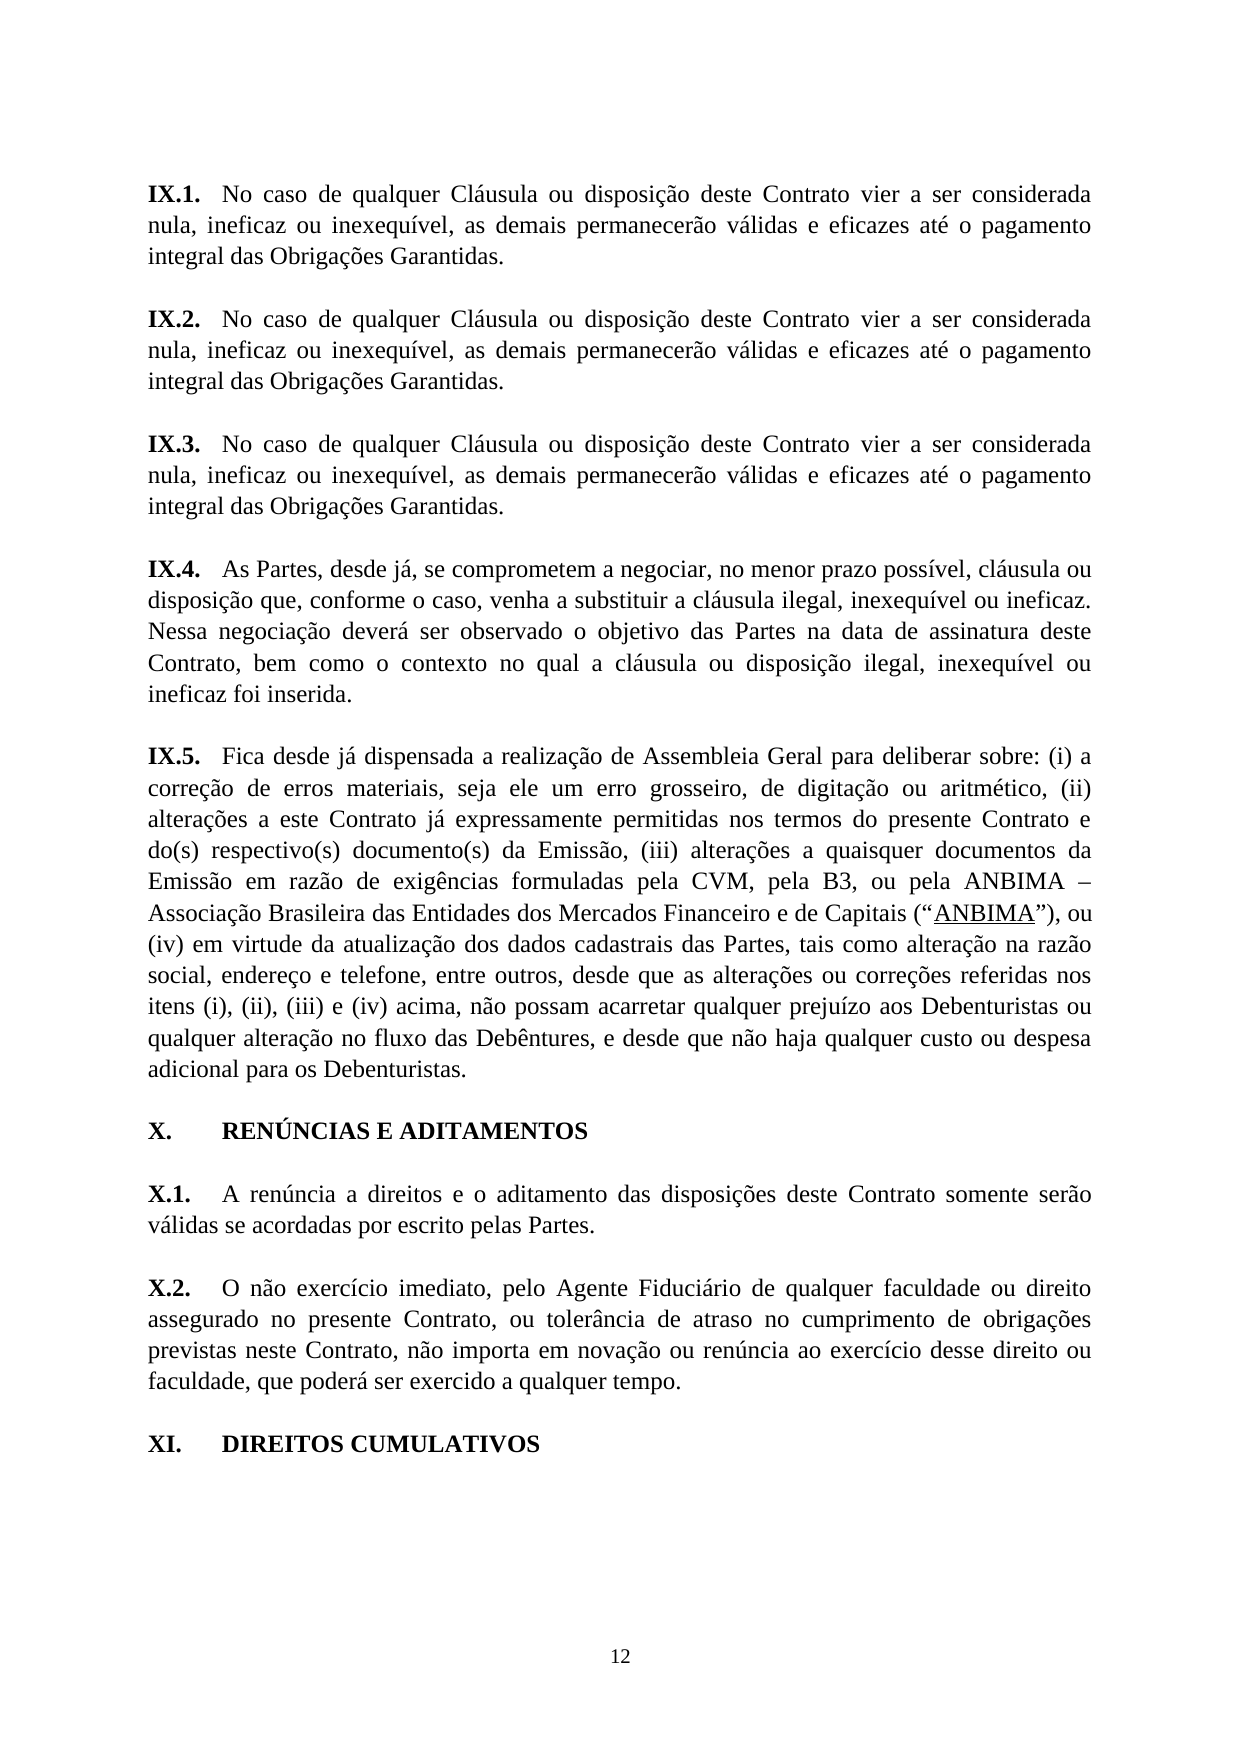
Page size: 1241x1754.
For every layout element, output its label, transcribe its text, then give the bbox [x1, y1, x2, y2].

list RENÚNCIAS E ADITAMENTOS [148, 1115, 1092, 1146]
list O não exercício imediato, pelo Agente Fiduciário de qualquer faculdade ou direito assegurado no presente Contrato, ou tolerância de atraso no cumprimento de obrigações previstas neste Contrato, não importa em novação ou renúncia ao exercício desse direito ou faculdade, que poderá ser exercido a qualquer tempo. [148, 1271, 1092, 1396]
list As Partes, desde já, se comprometem a negociar, no menor prazo possível, cláusula ou disposição que, conforme o caso, venha a substituir a cláusula ilegal, inexequível ou ineficaz. Nessa negociação deverá ser observado o objetivo das Partes na data de assinatura deste Contrato, bem como o contexto no qual a cláusula ou disposição ilegal, inexequível ou ineficaz foi inserida. [148, 552, 1092, 708]
list A renúncia a direitos e o aditamento das disposições deste Contrato somente serão válidas se acordadas por escrito pelas Partes. [148, 1177, 1092, 1240]
list Fica desde já dispensada a realização de Assembleia Geral para deliberar sobre: (i) a correção de erros materiais, seja ele um erro grosseiro, de digitação ou aritmético, (ii) alterações a este Contrato já expressamente permitidas nos termos do presente Contrato e do(s) respectivo(s) documento(s) da Emissão, (iii) alterações a quaisquer documentos da Emissão em razão de exigências formuladas pela CVM, pela B3, ou pela ANBIMA – Associação Brasileira das Entidades dos Mercados Financeiro e de Capitais (“ANBIMA”), ou (iv) em virtude da atualização dos dados cadastrais das Partes, tais como alteração na razão social, endereço e telefone, entre outros, desde que as alterações ou correções referidas nos itens (i), (ii), (iii) e (iv) acima, não possam acarretar qualquer prejuízo aos Debenturistas ou qualquer alteração no fluxo das Debêntures, e desde que não haja qualquer custo ou despesa adicional para os Debenturistas. [148, 740, 1092, 1083]
list No caso de qualquer Cláusula ou disposição deste Contrato vier a ser considerada nula, ineficaz ou inexequível, as demais permanecerão válidas e eficazes até o pagamento integral das Obrigações Garantidas. [148, 302, 1092, 396]
list No caso de qualquer Cláusula ou disposição deste Contrato vier a ser considerada nula, ineficaz ou inexequível, as demais permanecerão válidas e eficazes até o pagamento integral das Obrigações Garantidas. [148, 427, 1092, 521]
list No caso de qualquer Cláusula ou disposição deste Contrato vier a ser considerada nula, ineficaz ou inexequível, as demais permanecerão válidas e eficazes até o pagamento integral das Obrigações Garantidas. [148, 177, 1092, 271]
list DIREITOS CUMULATIVOS [148, 1427, 1092, 1458]
